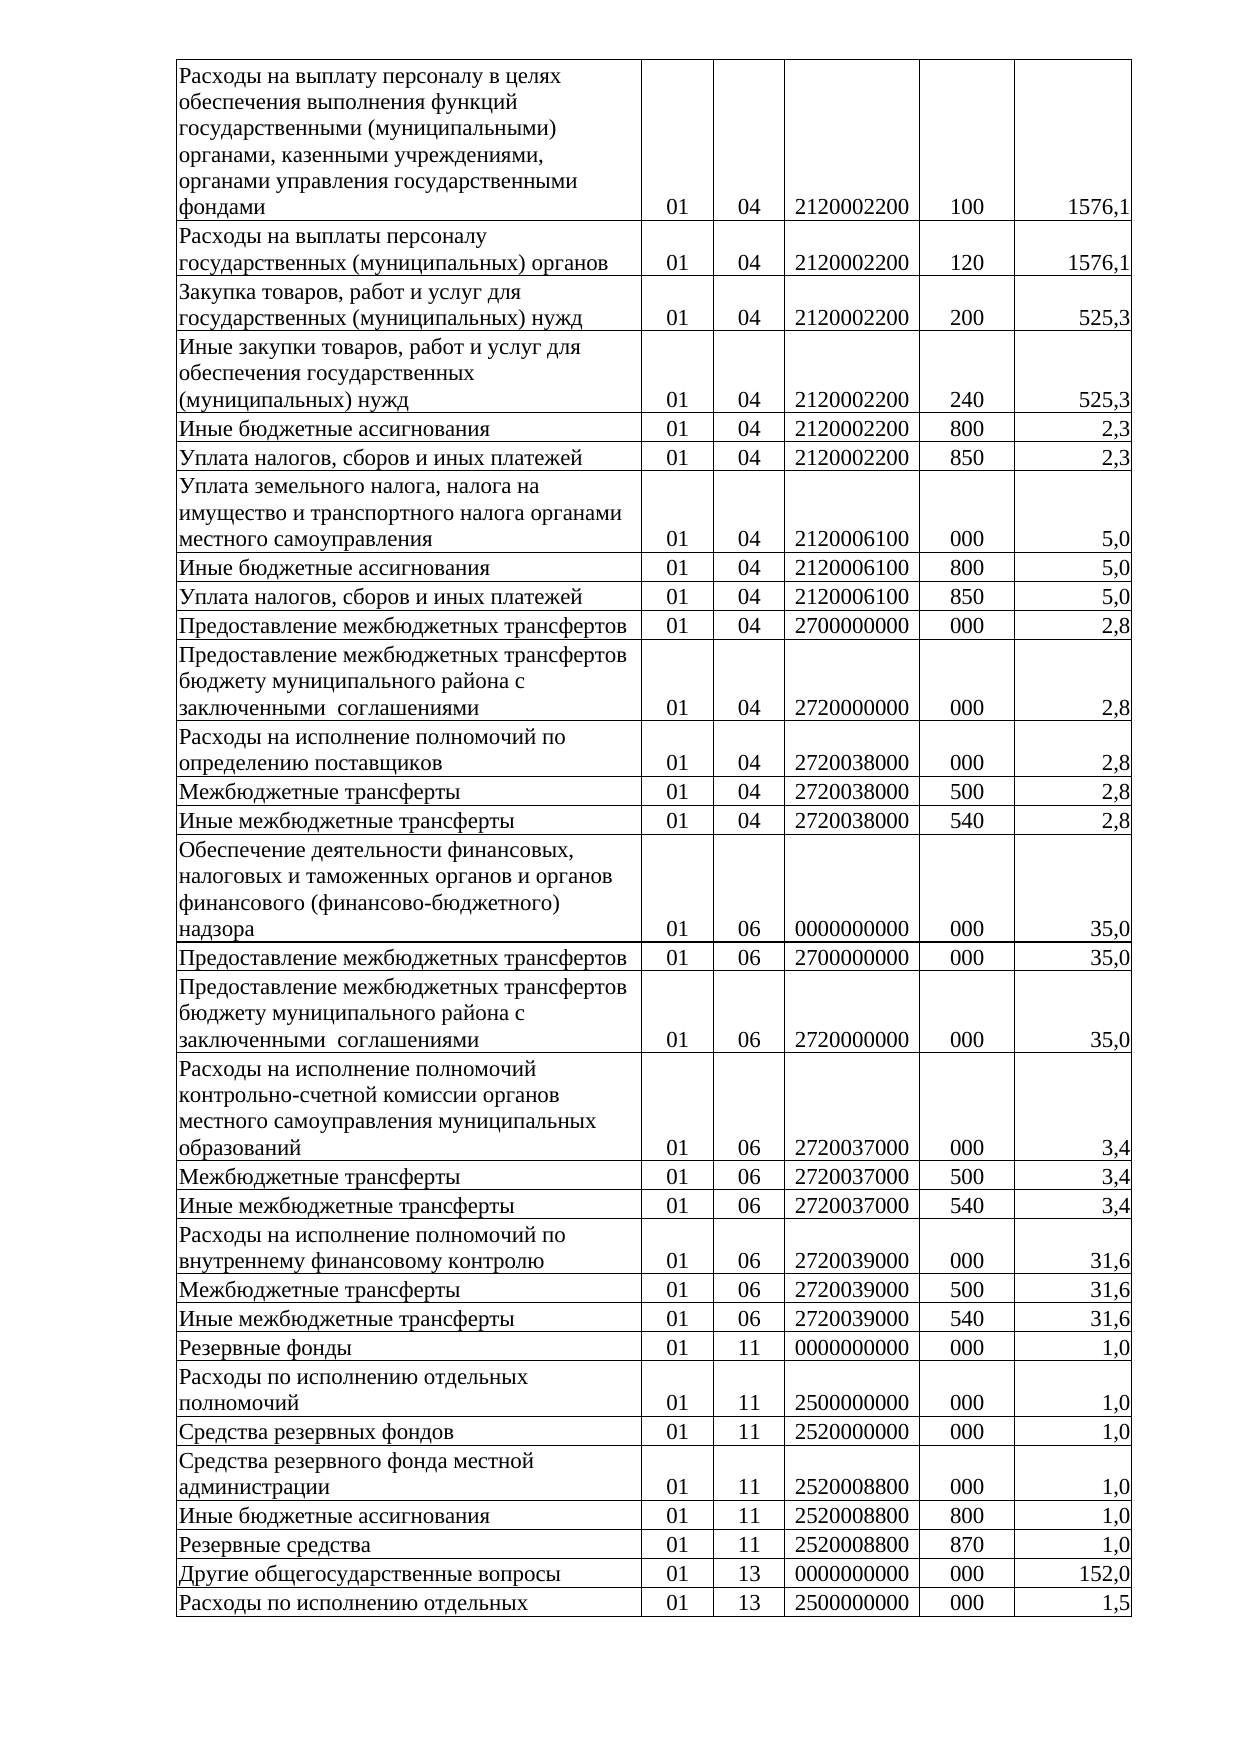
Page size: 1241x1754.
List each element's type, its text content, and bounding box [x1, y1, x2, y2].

table_cell Предоставление межбюджетных трансфертов [177, 943, 641, 970]
table_cell 1,0 [1015, 1361, 1131, 1416]
table_cell 35,0 [1015, 971, 1131, 1052]
table_cell 0000000000 [785, 1332, 919, 1360]
table_cell 2720039000 [785, 1274, 919, 1302]
table_cell 5,0 [1015, 471, 1131, 552]
table_cell 04 [714, 611, 784, 638]
table_cell 35,0 [1015, 943, 1131, 970]
table_cell Закупка товаров, работ и услуг для государственных (муниципальных) нужд [177, 276, 641, 330]
table_cell 525,3 [1015, 331, 1131, 412]
table_cell 2,3 [1015, 413, 1131, 441]
table_cell 2120006100 [785, 471, 919, 552]
table_cell 11 [714, 1361, 784, 1416]
table_cell 01 [642, 1417, 713, 1444]
table_cell 2500000000 [785, 1361, 919, 1416]
table_cell 1,0 [1015, 1501, 1131, 1529]
table_cell 2120002200 [785, 221, 919, 275]
table_cell 0000000000 [785, 835, 919, 941]
table_cell 000 [920, 1446, 1014, 1500]
table_cell 1,0 [1015, 1332, 1131, 1360]
table_cell 06 [714, 1190, 784, 1218]
table_cell 2120006100 [785, 582, 919, 609]
table_cell 000 [920, 640, 1014, 720]
table_cell 01 [642, 835, 713, 941]
table_cell 01 [642, 777, 713, 804]
table_cell 31,6 [1015, 1274, 1131, 1302]
table_cell Обеспечение деятельности финансовых, налоговых и таможенных органов и органов финансового (финансово-бюджетного) надзора [177, 835, 641, 941]
table_cell Расходы на выплаты персоналу государственных (муниципальных) органов [177, 221, 641, 275]
table_cell 000 [920, 943, 1014, 970]
table_cell 01 [642, 1332, 713, 1360]
table_cell 5,0 [1015, 553, 1131, 581]
table_cell 800 [920, 413, 1014, 441]
table_cell 2,8 [1015, 611, 1131, 638]
table_cell 01 [642, 1303, 713, 1331]
table_cell 2720039000 [785, 1219, 919, 1273]
table_cell 2720037000 [785, 1161, 919, 1189]
table_cell 1576,1 [1015, 60, 1131, 220]
table_cell 01 [642, 971, 713, 1052]
table_cell 850 [920, 442, 1014, 470]
table_cell Иные бюджетные ассигнования [177, 1501, 641, 1529]
table_cell 01 [642, 331, 713, 412]
table_cell 3,4 [1015, 1161, 1131, 1189]
table_cell 000 [920, 471, 1014, 552]
table_cell 04 [714, 640, 784, 720]
table_cell 01 [642, 1219, 713, 1273]
table_cell 1,0 [1015, 1530, 1131, 1558]
table_cell 2520008800 [785, 1530, 919, 1558]
table_cell 2520008800 [785, 1446, 919, 1500]
table_cell 01 [642, 721, 713, 776]
table_cell 01 [642, 1361, 713, 1416]
table_cell Резервные фонды [177, 1332, 641, 1360]
table_cell 11 [714, 1446, 784, 1500]
table_cell 200 [920, 276, 1014, 330]
table_cell 01 [642, 943, 713, 970]
table_cell 525,3 [1015, 276, 1131, 330]
table_cell 3,4 [1015, 1053, 1131, 1160]
table_cell 01 [642, 60, 713, 220]
table_cell Расходы по исполнению отдельных полномочий [177, 1361, 641, 1416]
table_cell 04 [714, 60, 784, 220]
table_cell 04 [714, 442, 784, 470]
table_cell 01 [642, 1501, 713, 1529]
table_cell Расходы на исполнение полномочий по определению поставщиков [177, 721, 641, 776]
table_cell 2120002200 [785, 60, 919, 220]
table_cell 3,4 [1015, 1190, 1131, 1218]
table_cell 01 [642, 640, 713, 720]
table_cell 1,5 [1015, 1588, 1131, 1616]
table_cell 11 [714, 1501, 784, 1529]
table_cell 01 [642, 276, 713, 330]
table_cell 2720037000 [785, 1190, 919, 1218]
table_cell 01 [642, 1161, 713, 1189]
table_cell Иные бюджетные ассигнования [177, 553, 641, 581]
table_cell Иные бюджетные ассигнования [177, 413, 641, 441]
table_cell Межбюджетные трансферты [177, 777, 641, 804]
table_cell Межбюджетные трансферты [177, 1274, 641, 1302]
table_cell 000 [920, 611, 1014, 638]
table_cell 35,0 [1015, 835, 1131, 941]
table_cell 000 [920, 1559, 1014, 1587]
table_cell Другие общегосударственные вопросы [177, 1559, 641, 1587]
table_cell 000 [920, 835, 1014, 941]
table_cell 2720038000 [785, 806, 919, 833]
table_cell 01 [642, 413, 713, 441]
table_cell 04 [714, 413, 784, 441]
table_cell 000 [920, 721, 1014, 776]
table_cell 01 [642, 1053, 713, 1160]
table_cell 2700000000 [785, 943, 919, 970]
table_cell Средства резервных фондов [177, 1417, 641, 1444]
table_cell 01 [642, 611, 713, 638]
table_cell 5,0 [1015, 582, 1131, 609]
table_cell 01 [642, 582, 713, 609]
table_cell Предоставление межбюджетных трансфертов [177, 611, 641, 638]
table_cell 04 [714, 721, 784, 776]
table_cell 2720038000 [785, 777, 919, 804]
table_cell 2700000000 [785, 611, 919, 638]
table_cell 01 [642, 1274, 713, 1302]
table_cell 13 [714, 1588, 784, 1616]
table_cell 500 [920, 1161, 1014, 1189]
table_cell 2500000000 [785, 1588, 919, 1616]
table_cell 120 [920, 221, 1014, 275]
table_cell 01 [642, 221, 713, 275]
table_cell 31,6 [1015, 1303, 1131, 1331]
table_cell 152,0 [1015, 1559, 1131, 1587]
table_cell 1576,1 [1015, 221, 1131, 275]
table_cell Межбюджетные трансферты [177, 1161, 641, 1189]
table_cell 2720000000 [785, 971, 919, 1052]
table_cell 2720039000 [785, 1303, 919, 1331]
table_cell Предоставление межбюджетных трансфертов бюджету муниципального района с заключенными соглашениями [177, 971, 641, 1052]
table_cell 1,0 [1015, 1446, 1131, 1500]
table_cell 04 [714, 276, 784, 330]
table_cell 2720037000 [785, 1053, 919, 1160]
table_cell 2120002200 [785, 276, 919, 330]
table_cell 04 [714, 331, 784, 412]
table_cell 2520008800 [785, 1501, 919, 1529]
table_cell 000 [920, 1332, 1014, 1360]
table_cell 01 [642, 1446, 713, 1500]
table_cell Иные закупки товаров, работ и услуг для обеспечения государственных (муниципальных) нужд [177, 331, 641, 412]
table_cell 31,6 [1015, 1219, 1131, 1273]
table_cell 000 [920, 971, 1014, 1052]
table_cell 850 [920, 582, 1014, 609]
table_cell 11 [714, 1332, 784, 1360]
table_cell 01 [642, 1190, 713, 1218]
table_cell 2120002200 [785, 442, 919, 470]
table_cell 2,3 [1015, 442, 1131, 470]
table_cell 500 [920, 777, 1014, 804]
table_cell Иные межбюджетные трансферты [177, 806, 641, 833]
table_cell 06 [714, 835, 784, 941]
table_cell 04 [714, 553, 784, 581]
table_cell 0000000000 [785, 1559, 919, 1587]
table_cell 2120002200 [785, 413, 919, 441]
table_cell 01 [642, 1530, 713, 1558]
table_cell 2720038000 [785, 721, 919, 776]
table_cell 000 [920, 1361, 1014, 1416]
table_cell Расходы на исполнение полномочий по внутреннему финансовому контролю [177, 1219, 641, 1273]
table_cell 04 [714, 806, 784, 833]
table_cell 01 [642, 1559, 713, 1587]
table_cell 2,8 [1015, 806, 1131, 833]
table_cell 04 [714, 221, 784, 275]
table_cell 800 [920, 1501, 1014, 1529]
table_cell Расходы на исполнение полномочий контрольно-счетной комиссии органов местного самоуправления муниципальных образований [177, 1053, 641, 1160]
table_cell 000 [920, 1053, 1014, 1160]
table_cell 500 [920, 1274, 1014, 1302]
table_cell 06 [714, 1053, 784, 1160]
table_cell Средства резервного фонда местной администрации [177, 1446, 641, 1500]
table_cell Иные межбюджетные трансферты [177, 1303, 641, 1331]
table_cell 2520000000 [785, 1417, 919, 1444]
table_cell 2720000000 [785, 640, 919, 720]
table_cell 06 [714, 971, 784, 1052]
table_cell 04 [714, 471, 784, 552]
table_cell 540 [920, 1303, 1014, 1331]
table_cell Уплата земельного налога, налога на имущество и транспортного налога органами местного самоуправления [177, 471, 641, 552]
table_cell 000 [920, 1219, 1014, 1273]
table_cell 2,8 [1015, 721, 1131, 776]
table_cell 01 [642, 442, 713, 470]
table_cell 1,0 [1015, 1417, 1131, 1444]
table_cell 11 [714, 1530, 784, 1558]
table_cell 870 [920, 1530, 1014, 1558]
table_cell Иные межбюджетные трансферты [177, 1190, 641, 1218]
table_cell 01 [642, 1588, 713, 1616]
table_cell 06 [714, 1161, 784, 1189]
table_cell 000 [920, 1417, 1014, 1444]
table_cell 06 [714, 943, 784, 970]
table_cell 2120002200 [785, 331, 919, 412]
table_cell 2,8 [1015, 640, 1131, 720]
table_cell Уплата налогов, сборов и иных платежей [177, 442, 641, 470]
table_cell Уплата налогов, сборов и иных платежей [177, 582, 641, 609]
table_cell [177, 1588, 641, 1616]
table_cell Предоставление межбюджетных трансфертов бюджету муниципального района с заключенными соглашениями [177, 640, 641, 720]
table_cell 540 [920, 806, 1014, 833]
table_cell 2120006100 [785, 553, 919, 581]
table_cell 01 [642, 553, 713, 581]
table_cell 01 [642, 806, 713, 833]
table_cell Резервные средства [177, 1530, 641, 1558]
table_cell 540 [920, 1190, 1014, 1218]
table_cell 000 [920, 1588, 1014, 1616]
table_cell 13 [714, 1559, 784, 1587]
table_cell 06 [714, 1219, 784, 1273]
table_cell 04 [714, 582, 784, 609]
table_cell 100 [920, 60, 1014, 220]
table_cell 11 [714, 1417, 784, 1444]
table_cell 800 [920, 553, 1014, 581]
table_cell 06 [714, 1303, 784, 1331]
table_cell 01 [642, 471, 713, 552]
table_cell 04 [714, 777, 784, 804]
table_cell 06 [714, 1274, 784, 1302]
table_cell 240 [920, 331, 1014, 412]
table_cell 2,8 [1015, 777, 1131, 804]
